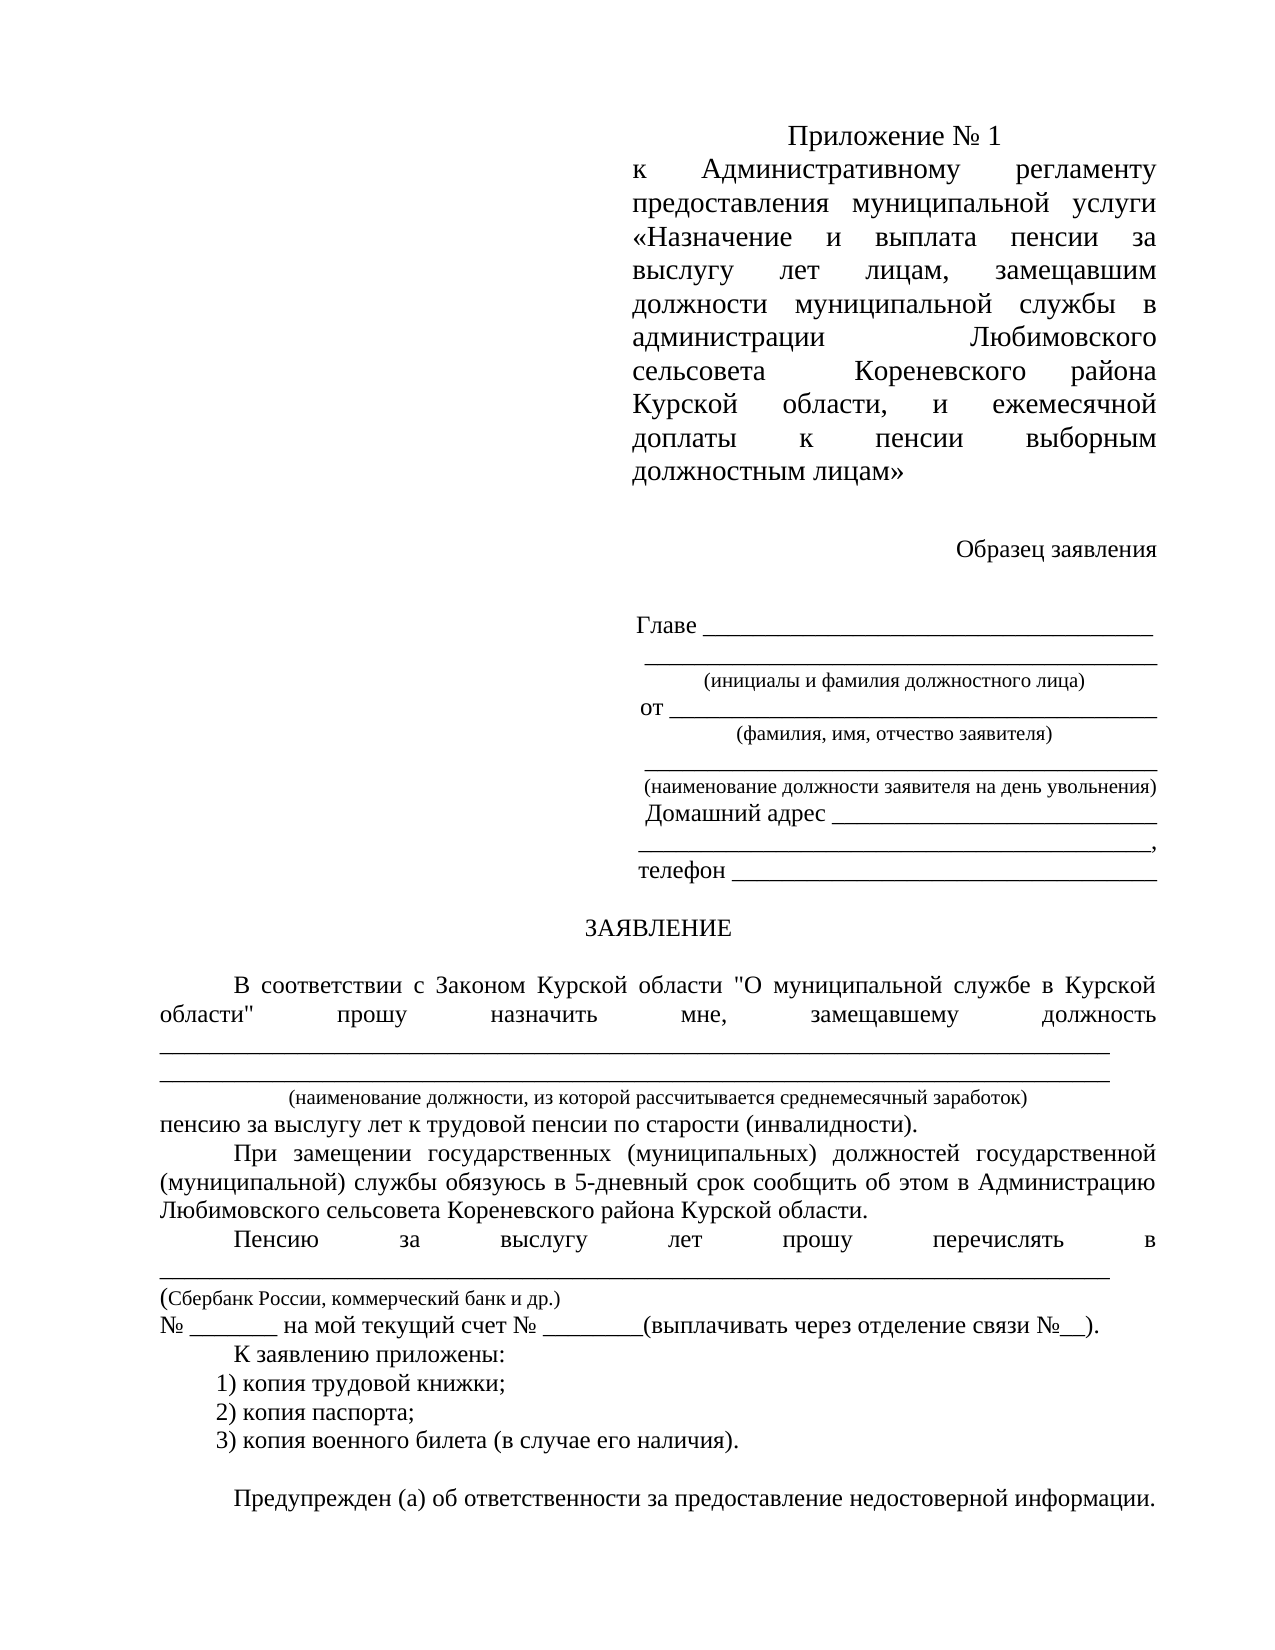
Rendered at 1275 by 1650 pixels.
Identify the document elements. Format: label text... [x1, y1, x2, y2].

text (инициалы и фамилия должностного лица) [632, 668, 1157, 692]
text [159, 1483, 1157, 1512]
text Пенсию за выслугу лет прошу перечислять в ____________________________________________________________________________ (Сбербанк России, коммерческий банк и др.) [159, 1224, 1157, 1310]
text К заявлению приложены: [159, 1339, 1157, 1368]
text (наименование должности, из которой рассчитывается среднемесячный заработок) [159, 1085, 1157, 1109]
text Домашний адрес __________________________ [632, 798, 1157, 826]
text _________________________________________ [632, 745, 1157, 773]
text Приложение № 1 [632, 118, 1157, 152]
text 2) копия паспорта; [159, 1397, 1157, 1425]
text Главе ____________________________________ [632, 610, 1157, 639]
text (фамилия, имя, отчество заявителя) [632, 721, 1157, 745]
text _________________________________________ [632, 639, 1157, 668]
text В соответствии с Законом Курской области "О муниципальной службе в Курской области" прошу назначить мне, замещавшему должность ____________________________________________________________________________ ____________________________________________________________________________ [159, 970, 1157, 1085]
text ЗАЯВЛЕНИЕ [159, 913, 1157, 941]
text _________________________________________, [632, 826, 1157, 855]
text (наименование должности заявителя на день увольнения) [632, 773, 1157, 798]
text от _______________________________________ [632, 692, 1157, 721]
text При замещении государственных (муниципальных) должностей государственной (муниципальной) службы обязуюсь в 5-дневный срок сообщить об этом в Администрацию Любимовского сельсовета Кореневского района Курской области. [159, 1138, 1157, 1224]
text телефон __________________________________ [632, 855, 1157, 884]
text 3) копия военного билета (в случае его наличия). [159, 1425, 1157, 1454]
text к Административному регламенту предоставления муниципальной услуги «Назначение и выплата пенсии за выслугу лет лицам, замещавшим должности муниципальной службы в администрации Любимовского сельсовета Кореневского района Курской области, и ежемесячной доплаты к пенсии выборным должностным лицам» [632, 152, 1157, 487]
text пенсию за выслугу лет к трудовой пенсии по старости (инвалидности). [159, 1109, 1157, 1138]
text Образец заявления [499, 534, 1157, 563]
text 1) копия трудовой книжки; [159, 1368, 1157, 1397]
text № _______ на мой текущий счет № ________(выплачивать через отделение связи №__). [159, 1310, 1157, 1339]
